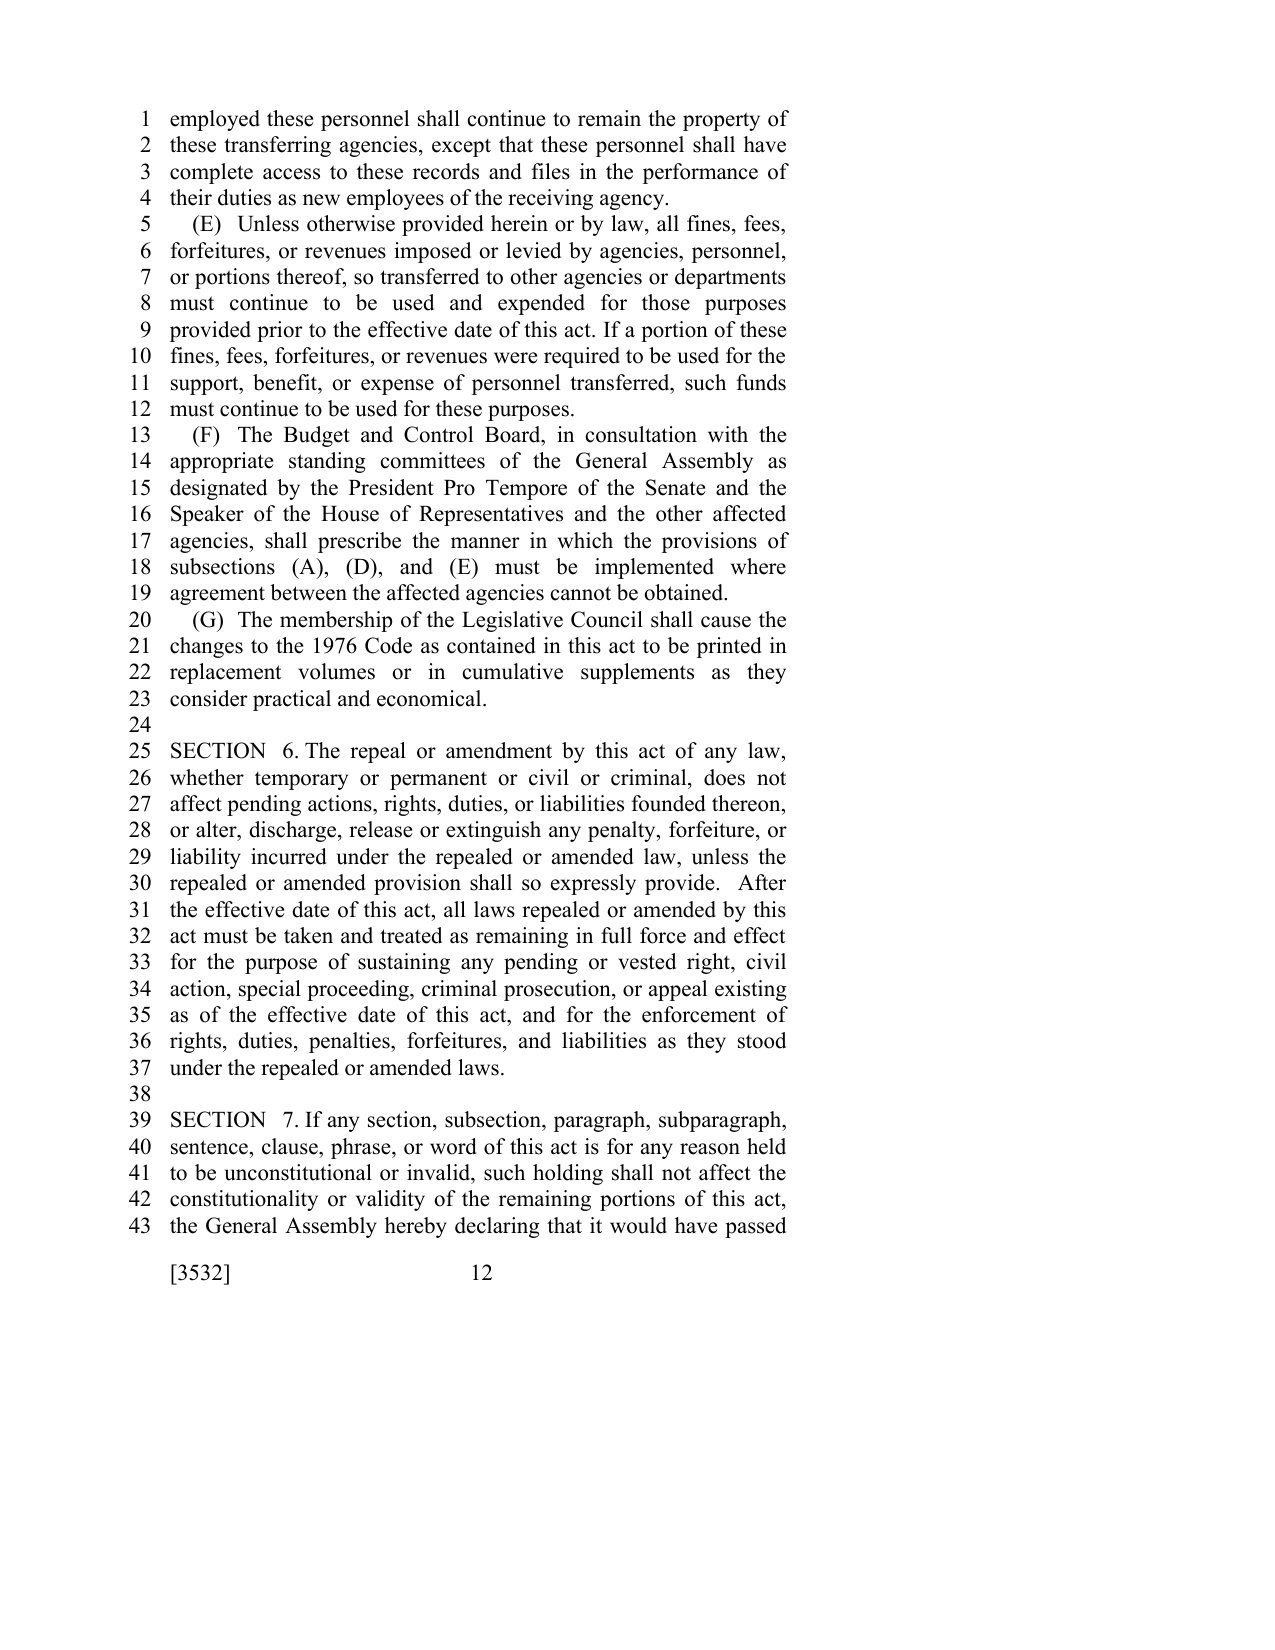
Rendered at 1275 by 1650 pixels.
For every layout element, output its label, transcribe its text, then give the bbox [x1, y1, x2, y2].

text (F) The Budget and Control Board, in consultation with the appropriate standing committees of the General Assembly as designated by the President Pro Tempore of the Senate and the Speaker of the House of Representatives and the other affected agencies, shall prescribe the manner in which the provisions of subsections (A), (D), and (E) must be implemented where agreement between the affected agencies cannot be obtained. [169, 421, 787, 606]
text SECTION 6. The repeal or amendment by this act of any law, whether temporary or permanent or civil or criminal, does not affect pending actions, rights, duties, or liabilities founded thereon, or alter, discharge, release or extinguish any penalty, forfeiture, or liability incurred under the repealed or amended law, unless the repealed or amended provision shall so expressly provide. After the effective date of this act, all laws repealed or amended by this act must be taken and treated as remaining in full force and effect for the purpose of sustaining any pending or vested right, civil action, special proceeding, criminal prosecution, or appeal existing as of the effective date of this act, and for the enforcement of rights, duties, penalties, forfeitures, and liabilities as they stood under the repealed or amended laws. [169, 737, 787, 1080]
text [169, 105, 787, 210]
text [169, 1106, 787, 1238]
text (E) Unless otherwise provided herein or by law, all fines, fees, forfeitures, or revenues imposed or levied by agencies, personnel, or portions thereof, so transferred to other agencies or departments must continue to be used and expended for those purposes provided prior to the effective date of this act. If a portion of these fines, fees, forfeitures, or revenues were required to be used for the support, benefit, or expense of personnel transferred, such funds must continue to be used for these purposes. [169, 210, 787, 421]
text (G) The membership of the Legislative Council shall cause the changes to the 1976 Code as contained in this act to be printed in replacement volumes or in cumulative supplements as they consider practical and economical. [169, 606, 787, 711]
